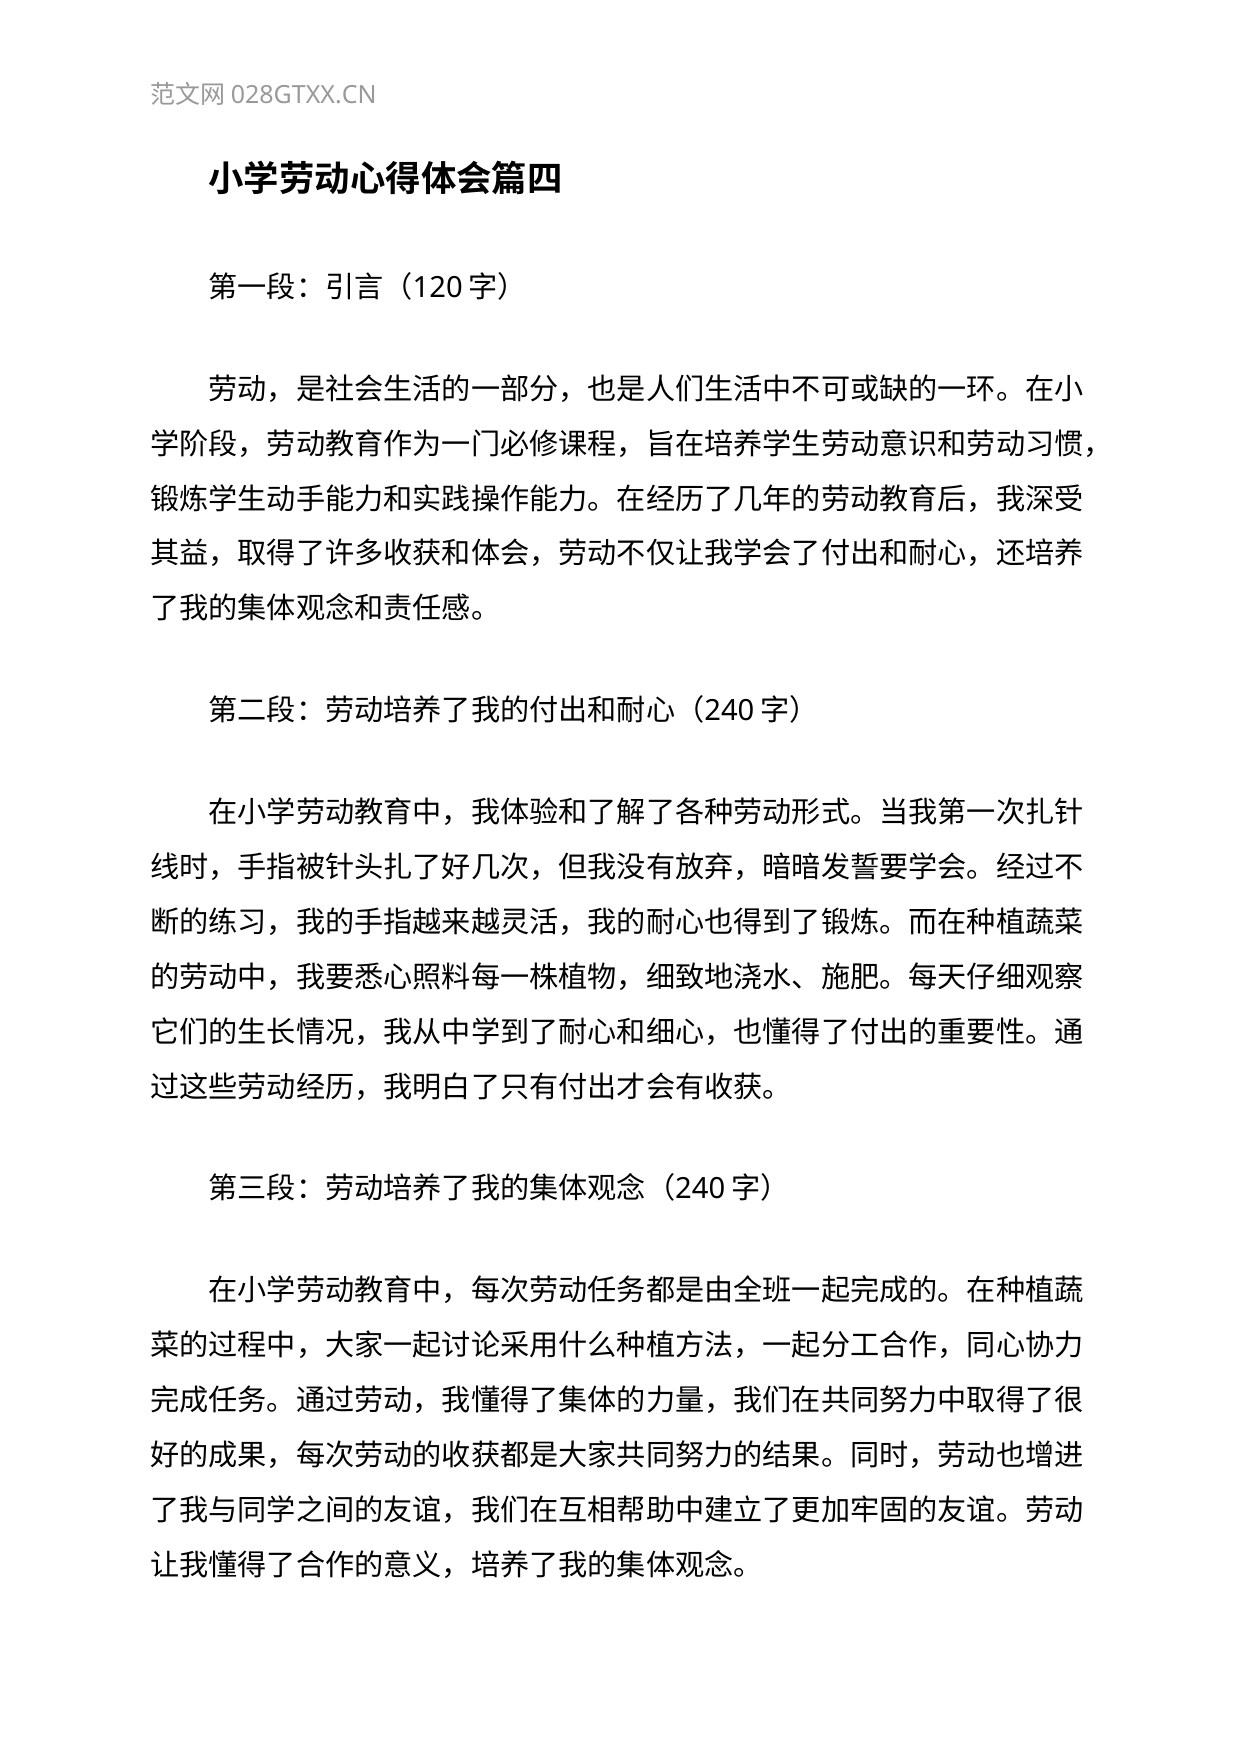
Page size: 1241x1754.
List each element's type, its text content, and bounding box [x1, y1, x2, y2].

text 第二段：劳动培养了我的付出和耐心（240字） [150, 687, 1090, 729]
text 第一段：引言（120字） [150, 263, 1090, 306]
text 在小学劳动教育中，每次劳动任务都是由全班一起完成的。在种植蔬菜的过程中，大家一起讨论采用什么种植方法，一起分工合作，同心协力完成任务。通过劳动，我懂得了集体的力量，我们在共同努力中取得了很好的成果，每次劳动的收获都是大家共同努力的结果。同时，劳动也增进了我与同学之间的友谊，我们在互相帮助中建立了更加牢固的友谊。劳动让我懂得了合作的意义，培养了我的集体观念。 [150, 1267, 1090, 1584]
text 小学劳动心得体会篇四 [150, 150, 1090, 201]
text 在小学劳动教育中，我体验和了解了各种劳动形式。当我第一次扎针线时，手指被针头扎了好几次，但我没有放弃，暗暗发誓要学会。经过不断的练习，我的手指越来越灵活，我的耐心也得到了锻炼。而在种植蔬菜的劳动中，我要悉心照料每一株植物，细致地浇水、施肥。每天仔细观察它们的生长情况，我从中学到了耐心和细心，也懂得了付出的重要性。通过这些劳动经历，我明白了只有付出才会有收获。 [150, 789, 1090, 1106]
text 第三段：劳动培养了我的集体观念（240字） [150, 1165, 1090, 1207]
text 劳动，是社会生活的一部分，也是人们生活中不可或缺的一环。在小学阶段，劳动教育作为一门必修课程，旨在培养学生劳动意识和劳动习惯，锻炼学生动手能力和实践操作能力。在经历了几年的劳动教育后，我深受其益，取得了许多收获和体会，劳动不仅让我学会了付出和耐心，还培养了我的集体观念和责任感。 [150, 365, 1090, 627]
